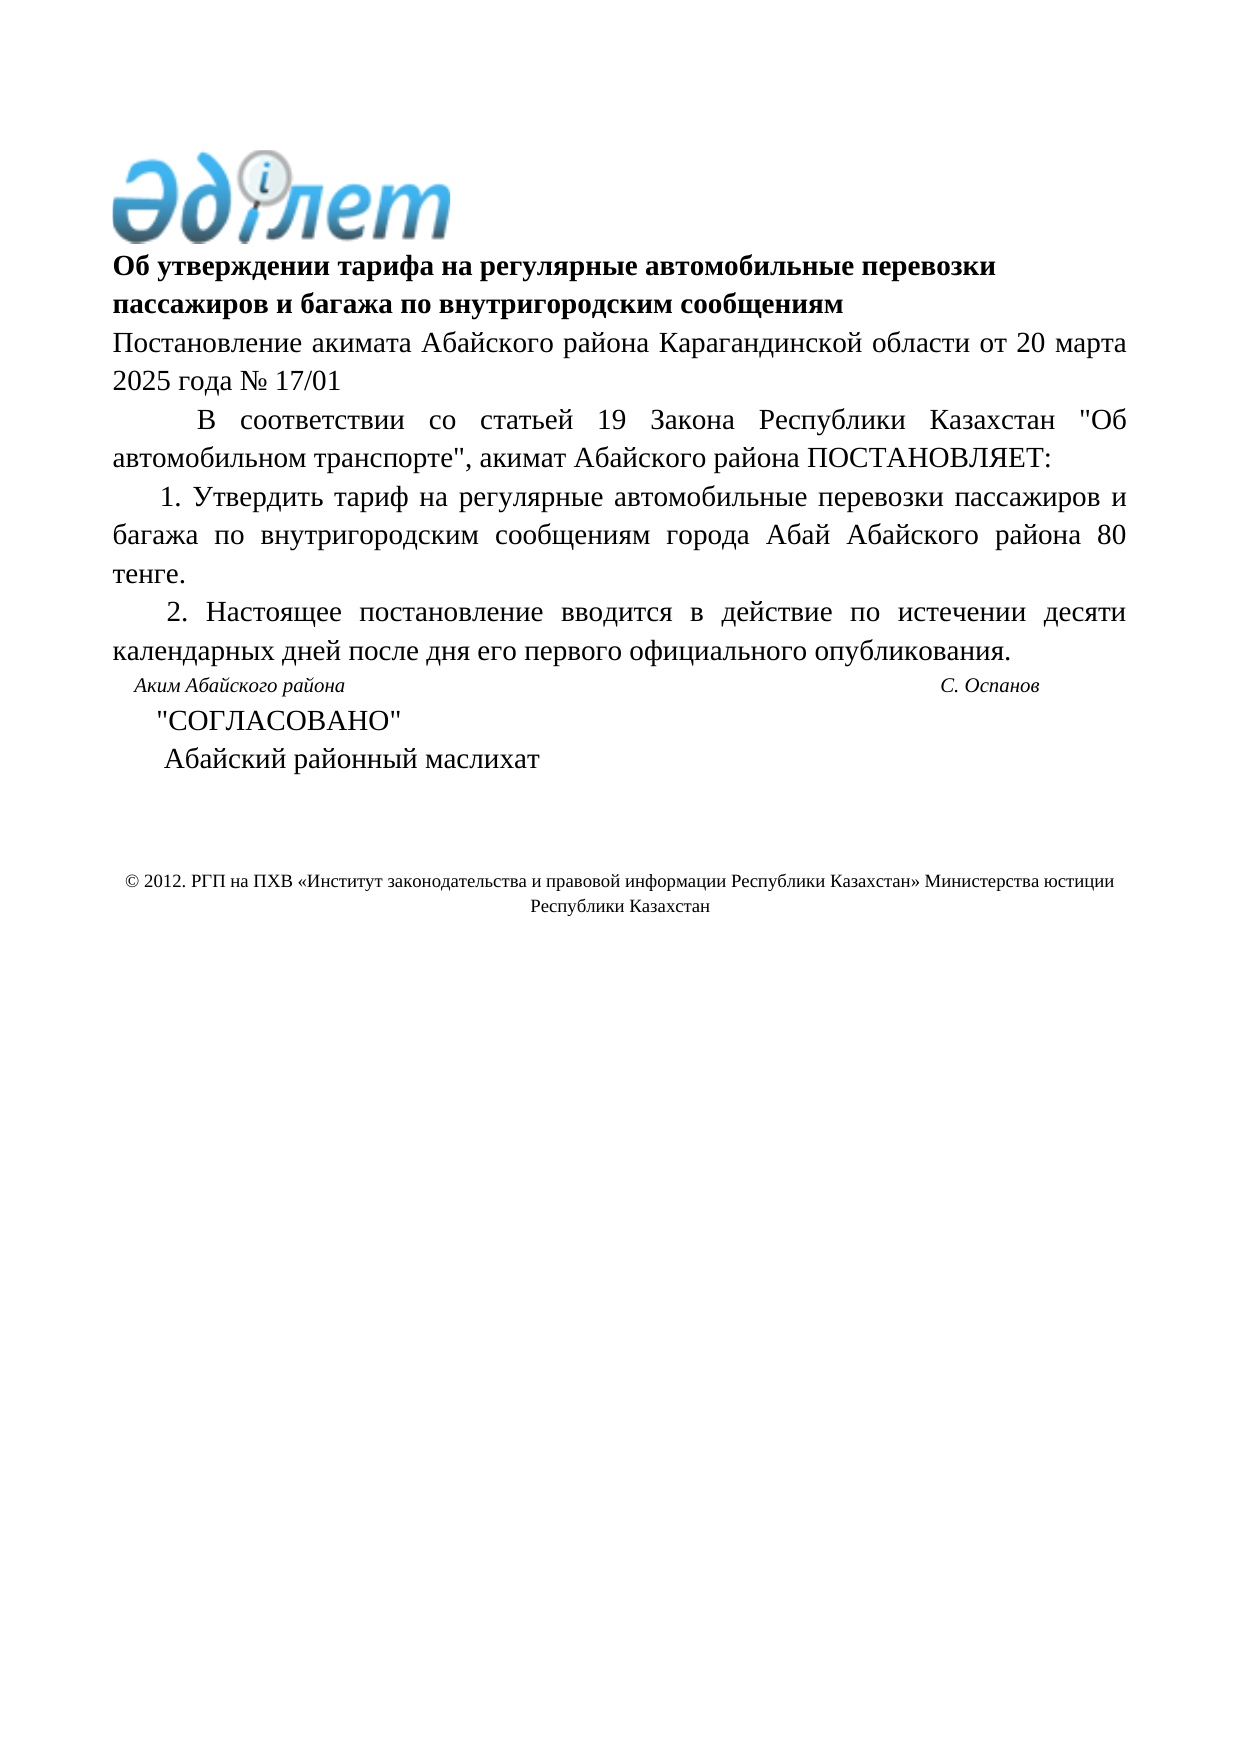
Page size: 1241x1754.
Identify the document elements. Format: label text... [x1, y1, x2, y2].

table_header С. Оспанов [939, 672, 1240, 703]
table_header Аким Абайского района [101, 672, 939, 703]
text Абайский районный маслихат [112, 741, 1128, 775]
text Постановление акимата Абайского района Карагандинской области от 20 марта 2025 года № 17/01 [112, 325, 1128, 397]
text 1. Утвердить тариф на регулярные автомобильные перевозки пассажиров и багажа по внутригородским сообщениям города Абай Абайского района 80 тенге. [112, 479, 1128, 589]
text © 2012. РГП на ПХВ «Институт законодательства и правовой информации Республики Казахстан» Министерства юстиции Республики Казахстан [112, 870, 1128, 917]
text "СОГЛАСОВАНО" [112, 703, 1128, 736]
text В соответствии со статьей 19 Закона Республики Казахстан "Об автомобильном транспорте", акимат Абайского района ПОСТАНОВЛЯЕТ: [112, 402, 1128, 474]
text Об утверждении тарифа на регулярные автомобильные перевозки пассажиров и багажа по внутригородским сообщениям [112, 248, 1128, 320]
text 2. Настоящее постановление вводится в действие по истечении десяти календарных дней после дня его первого официального опубликования. [112, 594, 1128, 667]
picture [112, 150, 451, 244]
